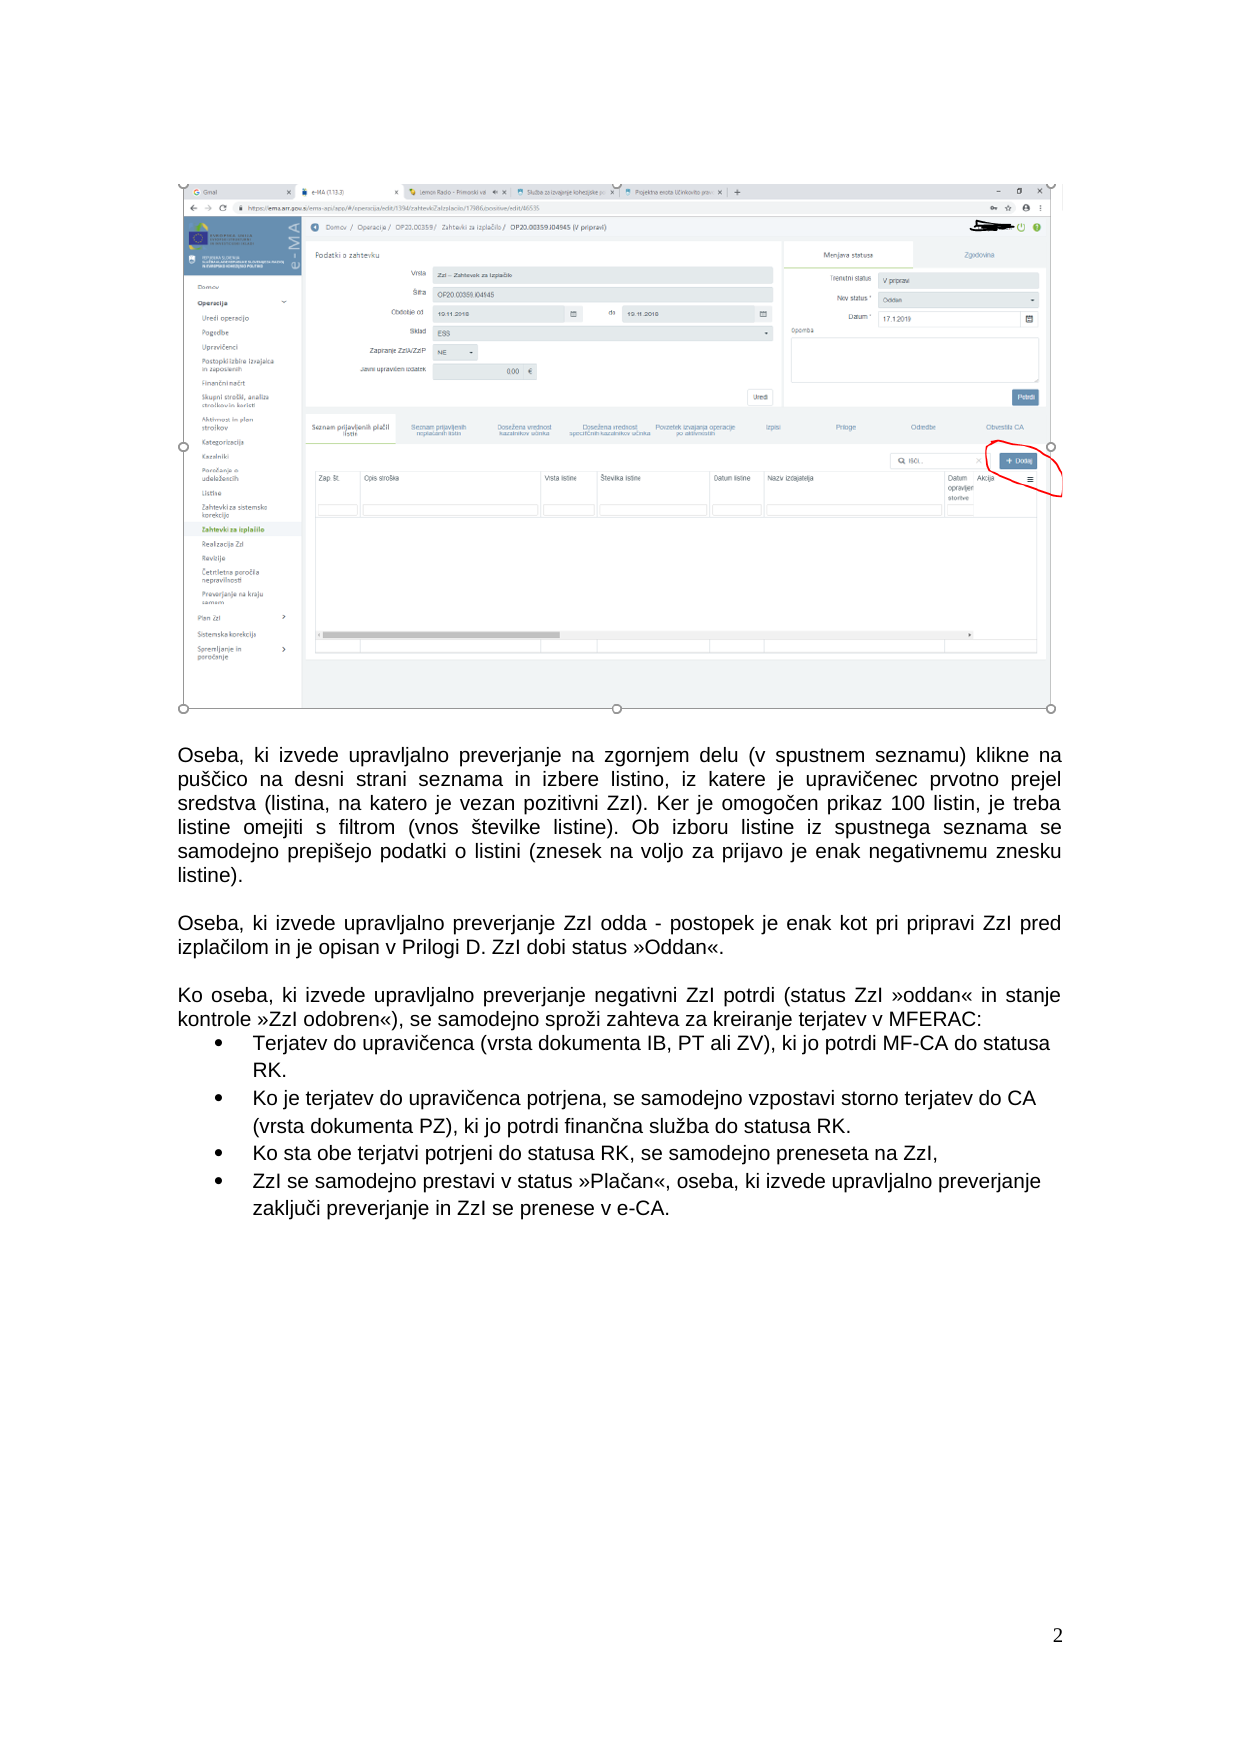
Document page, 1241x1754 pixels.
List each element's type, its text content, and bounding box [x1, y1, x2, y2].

list Ko je terjatev do upravičenca potrjena, se samodejno vzpostavi storno terjatev do CA (vrsta dokumenta PZ), ki jo potrdi finančna služba do statusa RK. [215, 1086, 1063, 1137]
list ZzI se samodejno prestavi v status »Plačan«, oseba, ki izvede upravljalno preverjanje zaključi preverjanje in ZzI se prenese v e-CA. [215, 1168, 1063, 1220]
text Ko oseba, ki izvede upravljalno preverjanje negativni ZzI potrdi (status ZzI »oddan« in stanje kontrole »ZzI odobren«), se samodejno sproži zahteva za kreiranje terjatev v MFERAC: [177, 983, 1063, 1031]
text Oseba, ki izvede upravljalno preverjanje na zgornjem delu (v spustnem seznamu) klikne na puščico na desni strani seznama in izbere listino, iz katere je upravičenec prvotno prejel sredstva (listina, na katero je vezan pozitivni ZzI). Ker je omogočen prikaz 100 listin, je treba listine omejiti s filtrom (vnos številke listine). Ob izboru listine iz spustnega seznama se samodejno prepišejo podatki o listini (znesek na voljo za prijavo je enak negativnemu znesku listine). [177, 743, 1063, 887]
list Ko sta obe terjatvi potrjeni do statusa RK, se samodejno preneseta na ZzI, [215, 1141, 1063, 1165]
text Oseba, ki izvede upravljalno preverjanje ZzI odda - postopek je enak kot pri pripravi ZzI pred izplačilom in je opisan v Prilogi D. ZzI dobi status »Oddan«. [177, 911, 1063, 959]
picture [177, 184, 1063, 720]
list Terjatev do upravičenca (vrsta dokumenta IB, PT ali ZV), ki jo potrdi MF-CA do statusa RK. [215, 1031, 1063, 1082]
